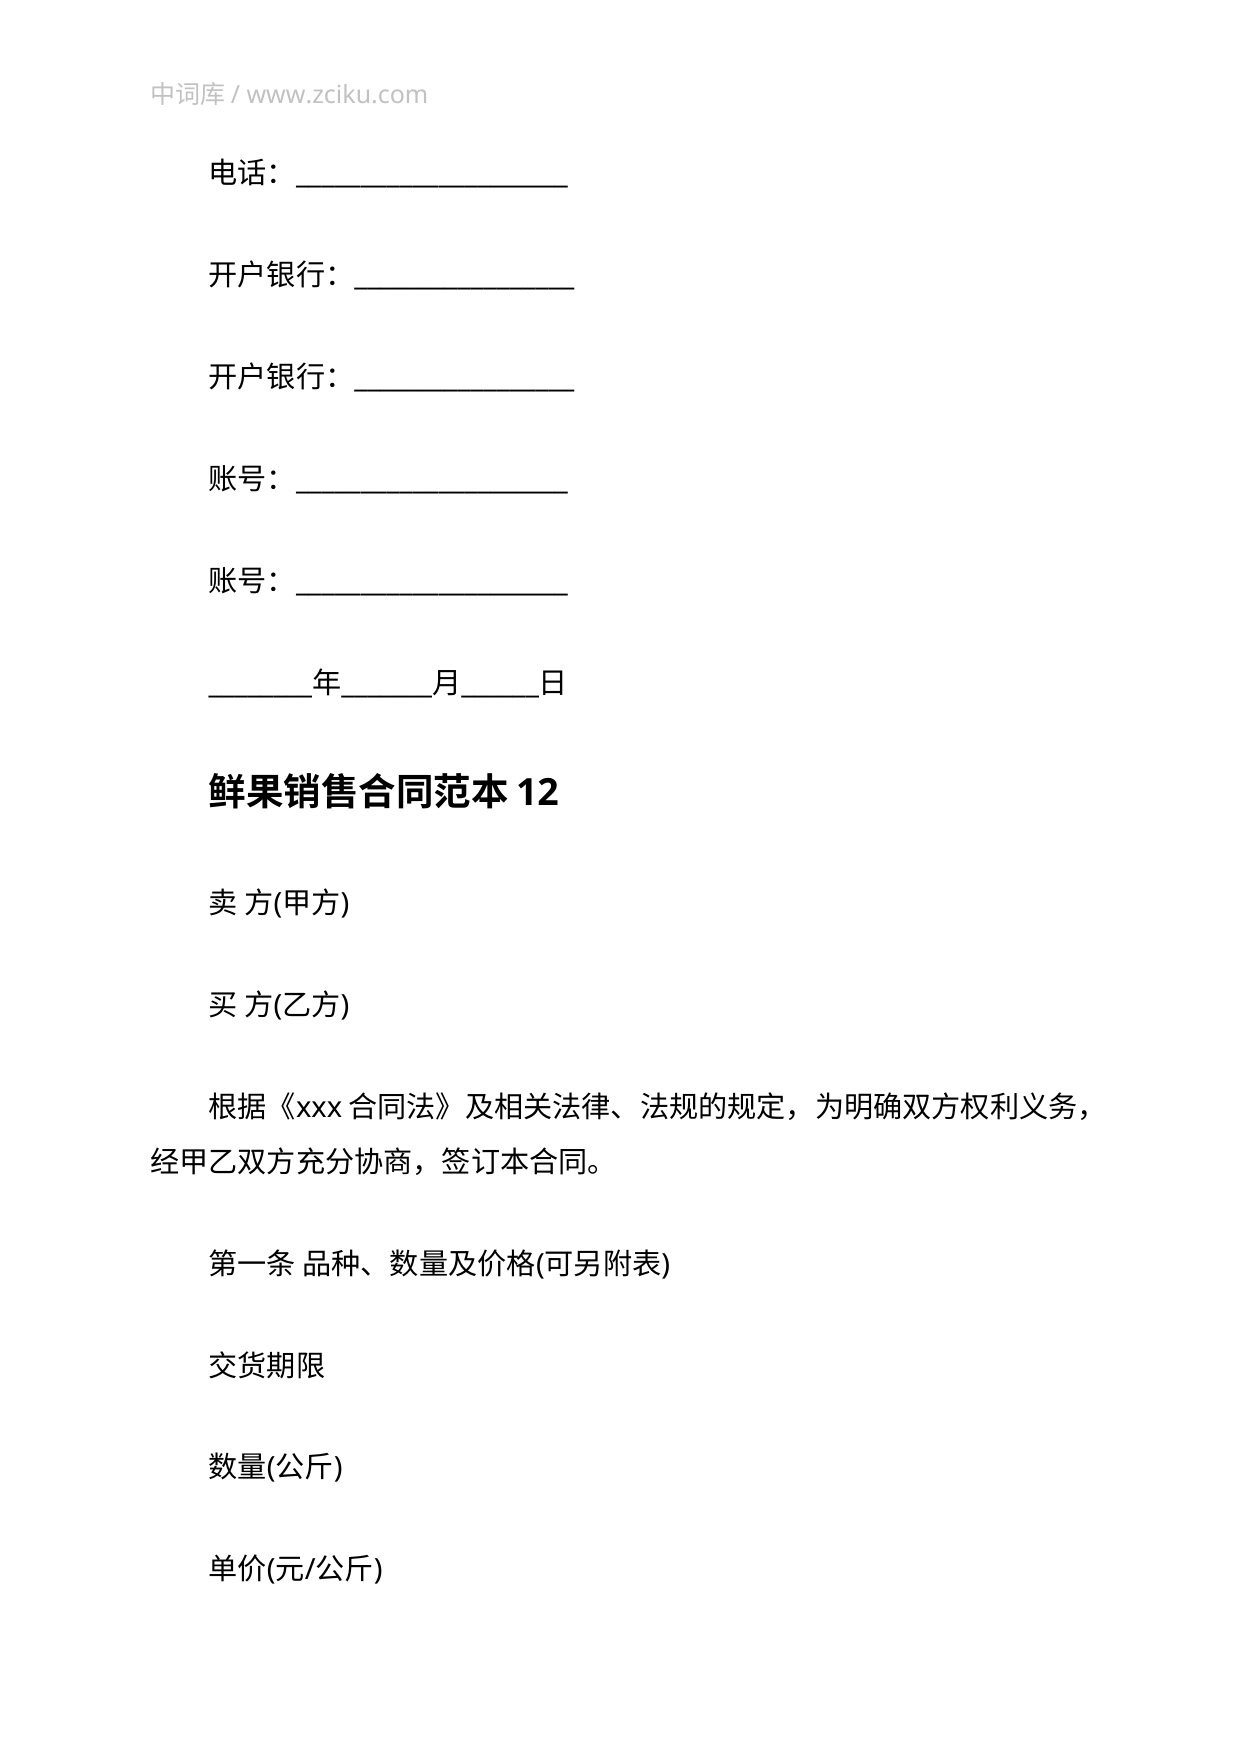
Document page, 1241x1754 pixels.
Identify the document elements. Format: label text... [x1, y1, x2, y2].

text 账号：_____________________ [150, 456, 1090, 498]
text 账号：_____________________ [150, 558, 1090, 600]
text 数量(公斤) [150, 1444, 1090, 1486]
text 单价(元/公斤) [150, 1546, 1090, 1588]
text ________年_______月______日 [150, 660, 1090, 702]
text 交货期限 [150, 1342, 1090, 1384]
text 鲜果销售合同范本12 [150, 762, 1090, 816]
text 根据《xxx合同法》及相关法律、法规的规定，为明确双方权利义务，经甲乙双方充分协商，签订本合同。 [150, 1083, 1090, 1181]
text 开户银行：_________________ [150, 354, 1090, 396]
text 买 方(乙方) [150, 981, 1090, 1024]
text 开户银行：_________________ [150, 252, 1090, 294]
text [150, 150, 1090, 192]
text 第一条 品种、数量及价格(可另附表) [150, 1240, 1090, 1283]
text 卖 方(甲方) [150, 879, 1090, 922]
